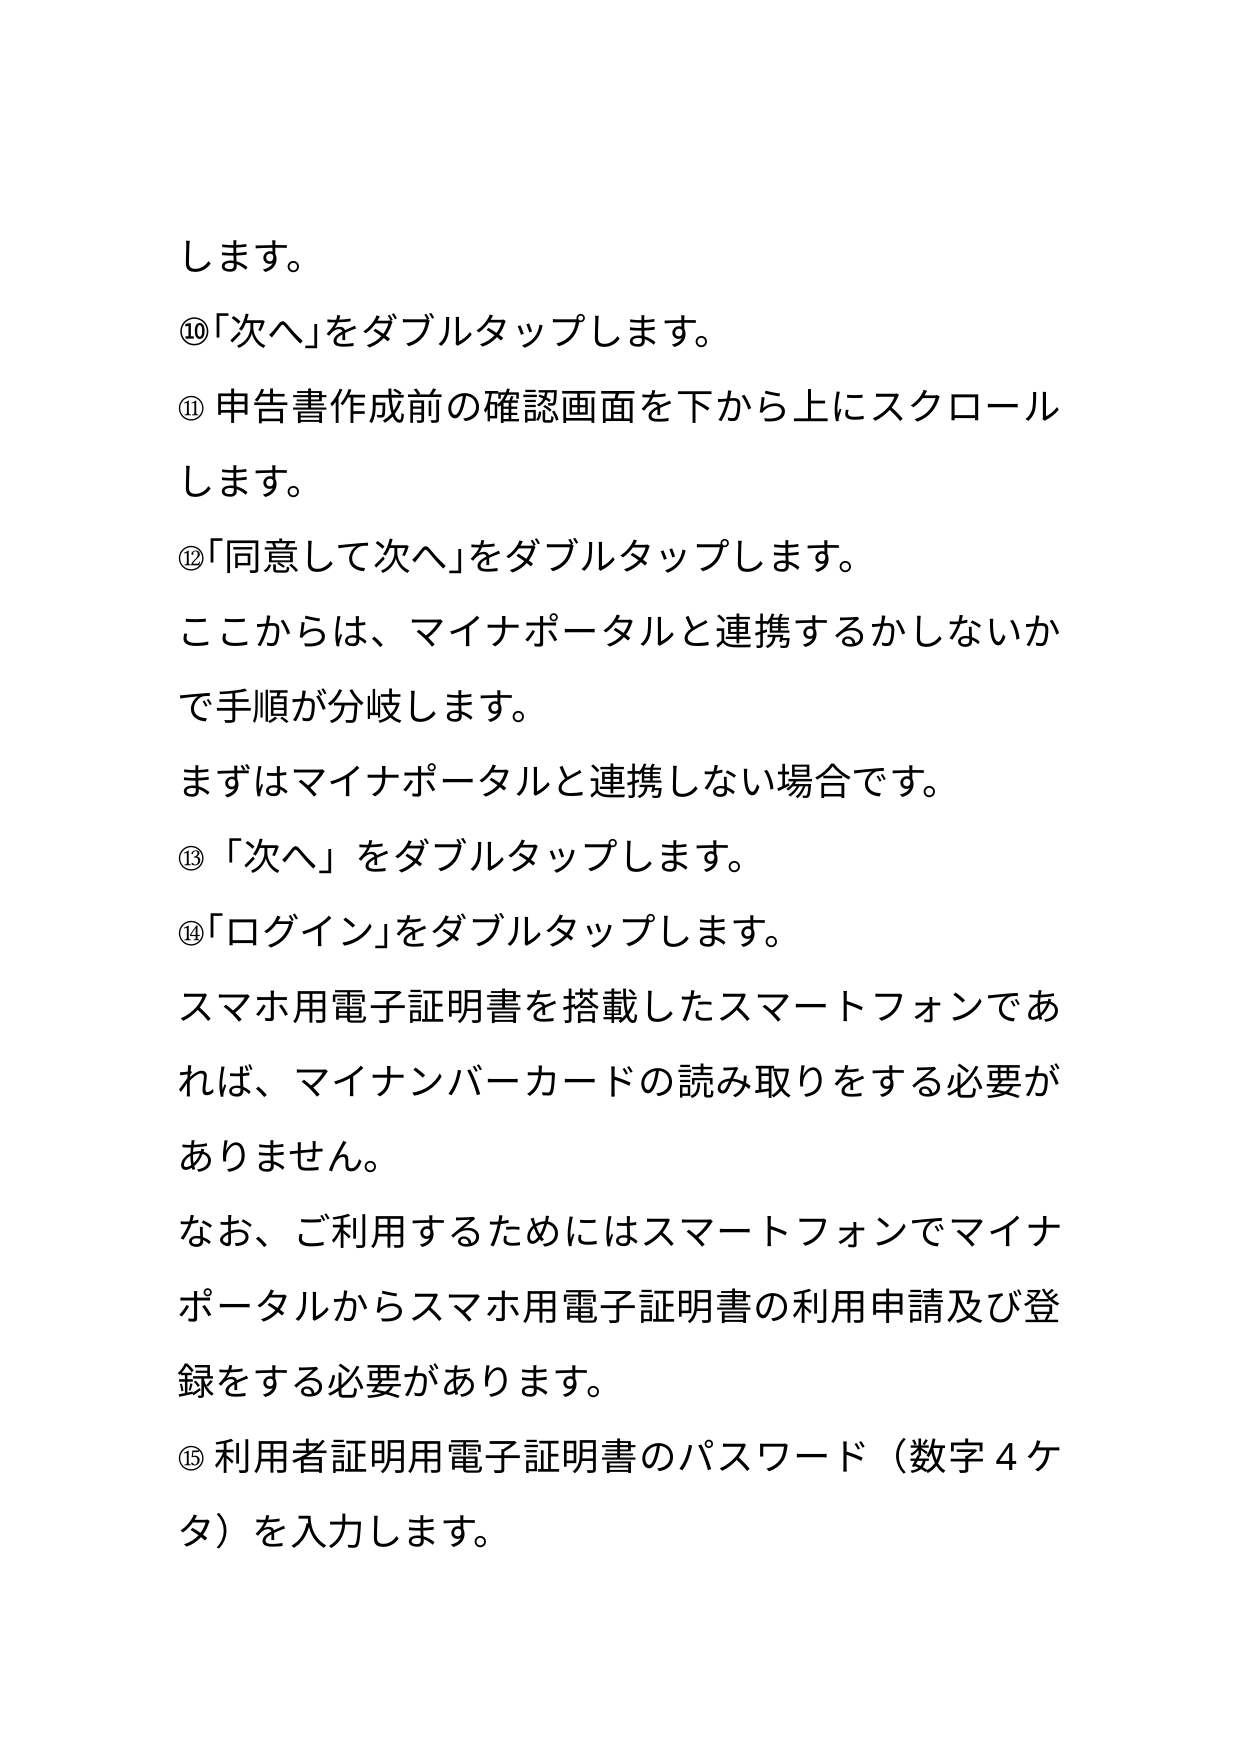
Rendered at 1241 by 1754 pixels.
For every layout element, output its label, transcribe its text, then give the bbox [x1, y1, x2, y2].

text まずはマイナポータルと連携しない場合です。 [177, 742, 1063, 817]
text なお、ご利用するためにはスマートフォンでマイナポータルからスマホ用電子証明書の利用申請及び登録をする必要があります。 [177, 1192, 1063, 1417]
text ⑭｢ログイン｣をダブルタップします。 [177, 892, 1063, 967]
text スマホ用電子証明書を搭載したスマートフォンであれば、マイナンバーカードの読み取りをする必要がありません。 [177, 967, 1063, 1192]
text ⑫｢同意して次へ｣をダブルタップします。 [177, 517, 1063, 592]
text ⑬「次へ」をダブルタップします。 [177, 817, 1063, 892]
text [177, 217, 1063, 292]
text ⑮利用者証明用電子証明書のパスワード（数字4ケタ）を入力します。 [177, 1417, 1063, 1567]
text ⑪申告書作成前の確認画面を下から上にスクロールします。 [177, 367, 1063, 517]
text ここからは、マイナポータルと連携するかしないかで手順が分岐します。 [177, 592, 1063, 742]
text ⑩｢次へ｣をダブルタップします。 [177, 292, 1063, 367]
